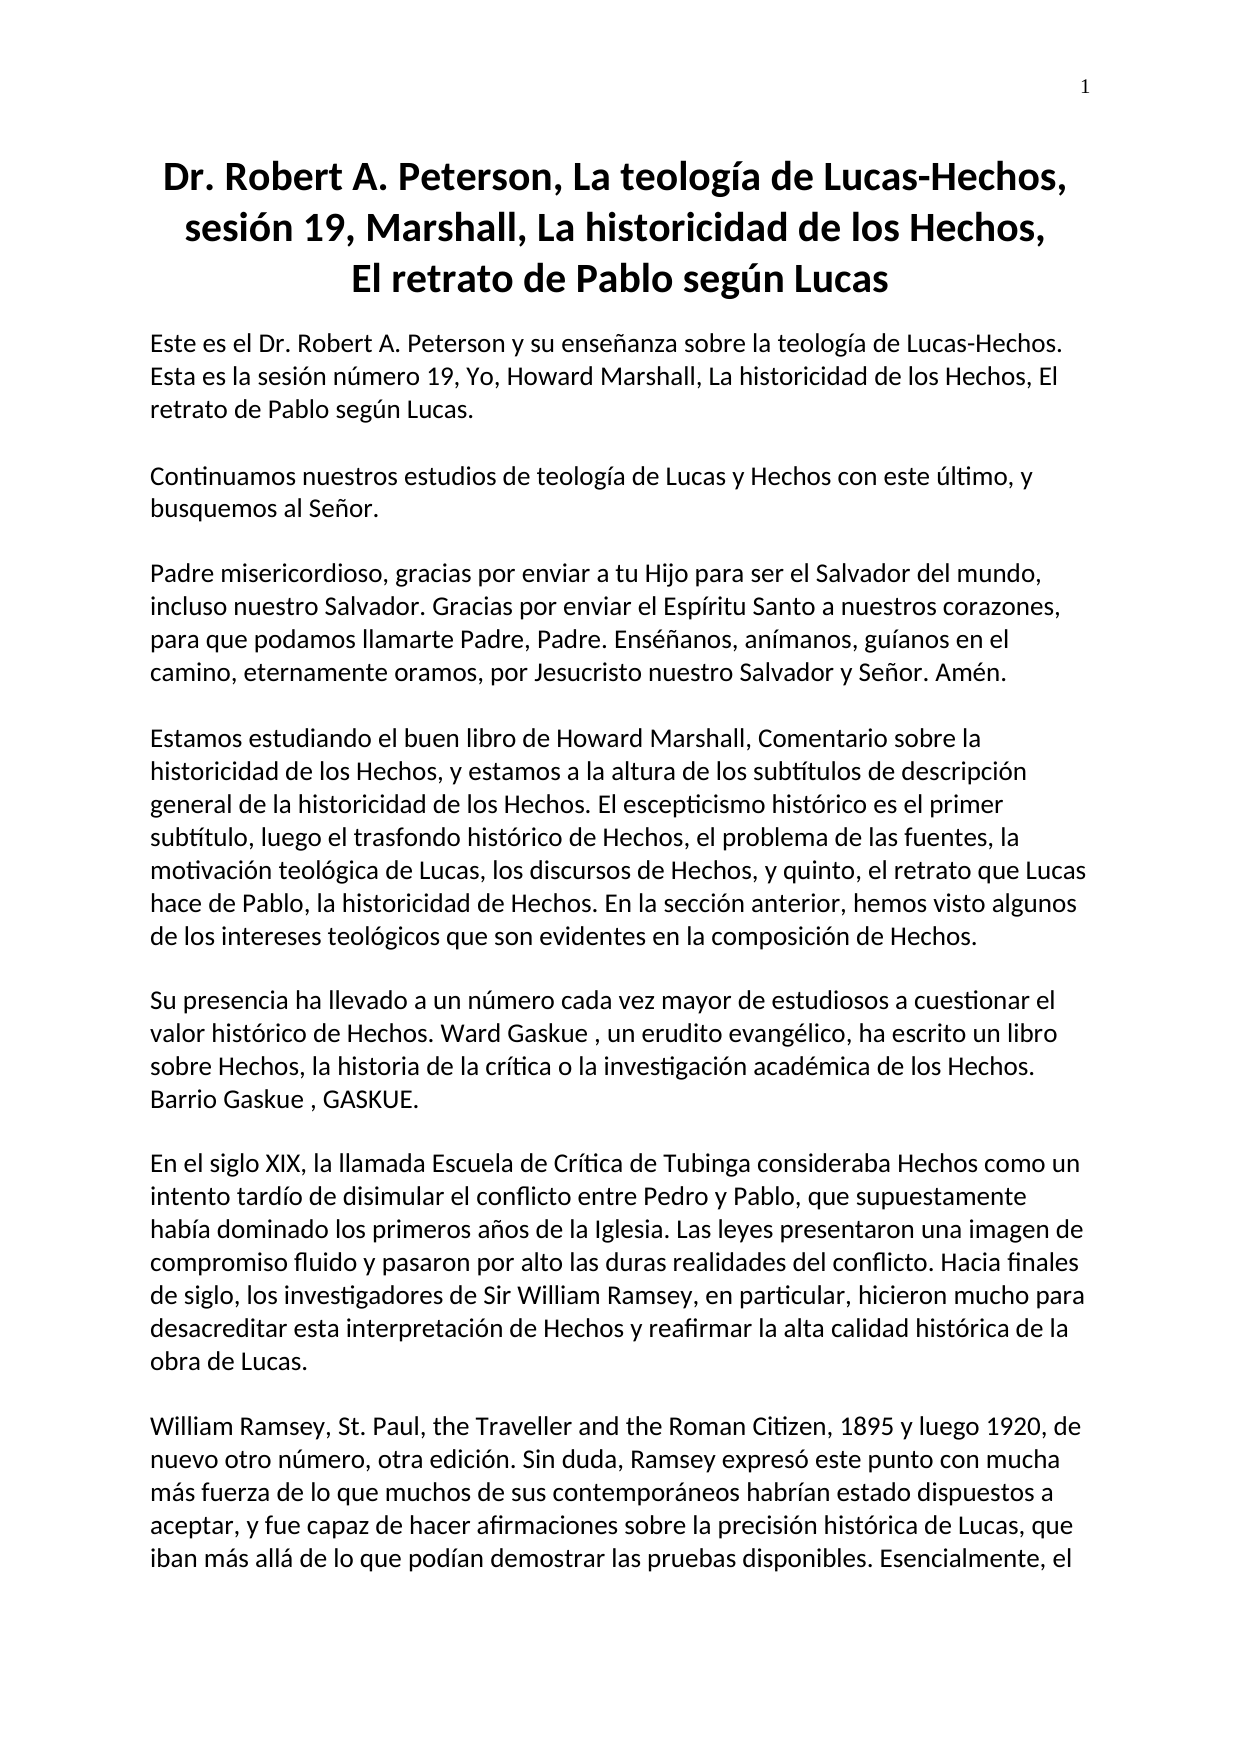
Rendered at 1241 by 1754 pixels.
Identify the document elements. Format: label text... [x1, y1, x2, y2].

text Este es el Dr. Robert A. Peterson y su enseñanza sobre la teología de Lucas-Hechos. Esta es la sesión número 19, Yo, Howard Marshall, La historicidad de los Hechos, El retrato de Pablo según Lucas. Continuamos nuestros estudios de teología de Lucas y Hechos con este último, y busquemos al Señor. [150, 327, 1090, 525]
text Dr. Robert A. Peterson, La teología de Lucas-Hechos, sesión 19, Marshall, La historicidad de los Hechos, El retrato de Pablo según Lucas [150, 150, 1090, 327]
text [150, 1409, 1090, 1574]
text Su presencia ha llevado a un número cada vez mayor de estudiosos a cuestionar el valor histórico de Hechos. Ward Gaskue , un erudito evangélico, ha escrito un libro sobre Hechos, la historia de la crítica o la investigación académica de los Hechos. Barrio Gaskue , GASKUE. [150, 983, 1090, 1115]
text Padre misericordioso, gracias por enviar a tu Hijo para ser el Salvador del mundo, incluso nuestro Salvador. Gracias por enviar el Espíritu Santo a nuestros corazones, para que podamos llamarte Padre, Padre. Enséñanos, anímanos, guíanos en el camino, eternamente oramos, por Jesucristo nuestro Salvador y Señor. Amén. Estamos estudiando el buen libro de Howard Marshall, Comentario sobre la historicidad de los Hechos, y estamos a la altura de los subtítulos de descripción general de la historicidad de los Hechos. El escepticismo histórico es el primer subtítulo, luego el trasfondo histórico de Hechos, el problema de las fuentes, la motivación teológica de Lucas, los discursos de Hechos, y quinto, el retrato que Lucas hace de Pablo, la historicidad de Hechos. En la sección anterior, hemos visto algunos de los intereses teológicos que son evidentes en la composición de Hechos. [150, 556, 1090, 952]
text En el siglo XIX, la llamada Escuela de Crítica de Tubinga consideraba Hechos como un intento tardío de disimular el conflicto entre Pedro y Pablo, que supuestamente había dominado los primeros años de la Iglesia. Las leyes presentaron una imagen de compromiso fluido y pasaron por alto las duras realidades del conflicto. Hacia finales de siglo, los investigadores de Sir William Ramsey, en particular, hicieron mucho para desacreditar esta interpretación de Hechos y reafirmar la alta calidad histórica de la obra de Lucas. [150, 1146, 1090, 1378]
